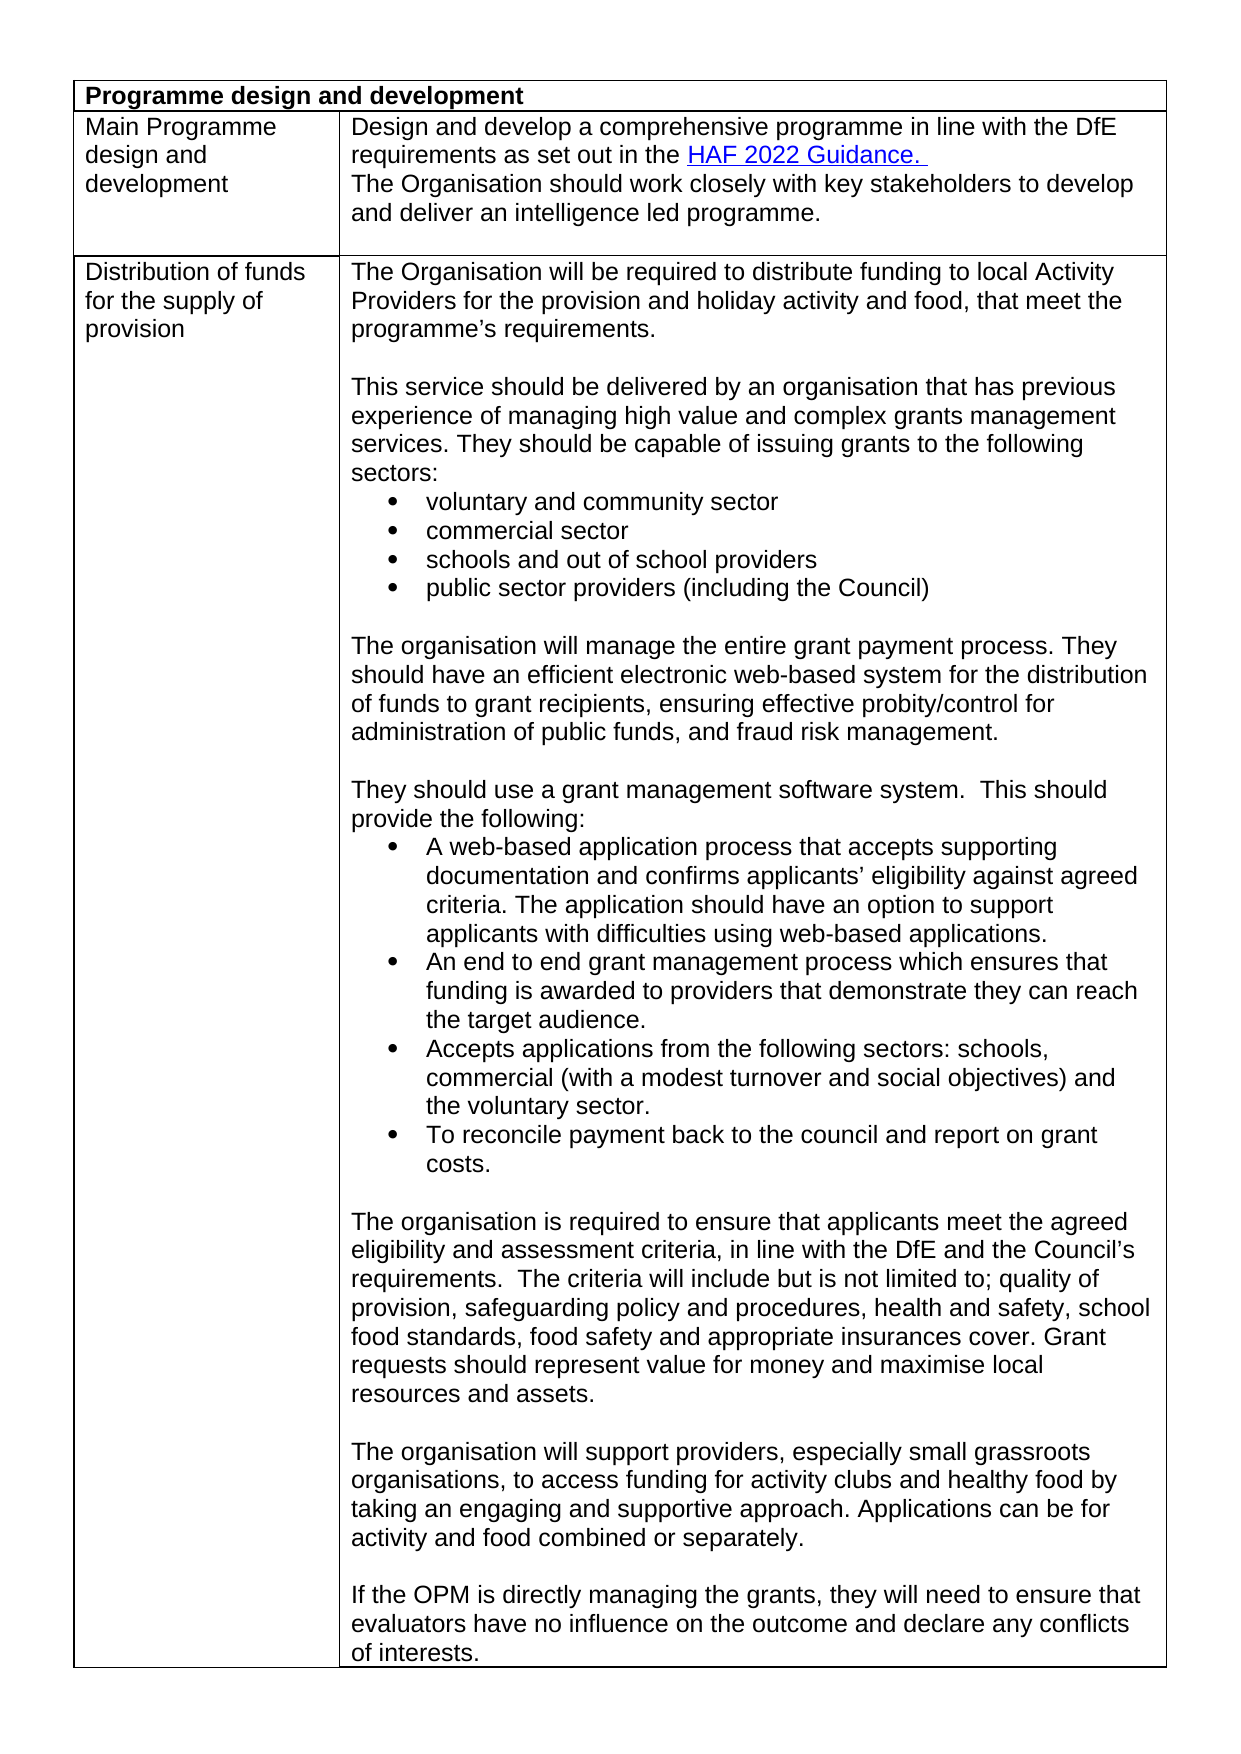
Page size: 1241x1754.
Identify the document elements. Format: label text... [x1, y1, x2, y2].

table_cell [340, 256, 1166, 1666]
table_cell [75, 257, 339, 1666]
table_cell Design and develop a comprehensive programme in line with the DfE requirements as set out in the HAF 2022 Guidance. The Organisation should work closely with key stakeholders to develop and deliver an intelligence led programme. [340, 112, 1166, 255]
table_header Programme design and development [75, 81, 1166, 110]
table_cell Main Programme design and development [74, 112, 339, 255]
